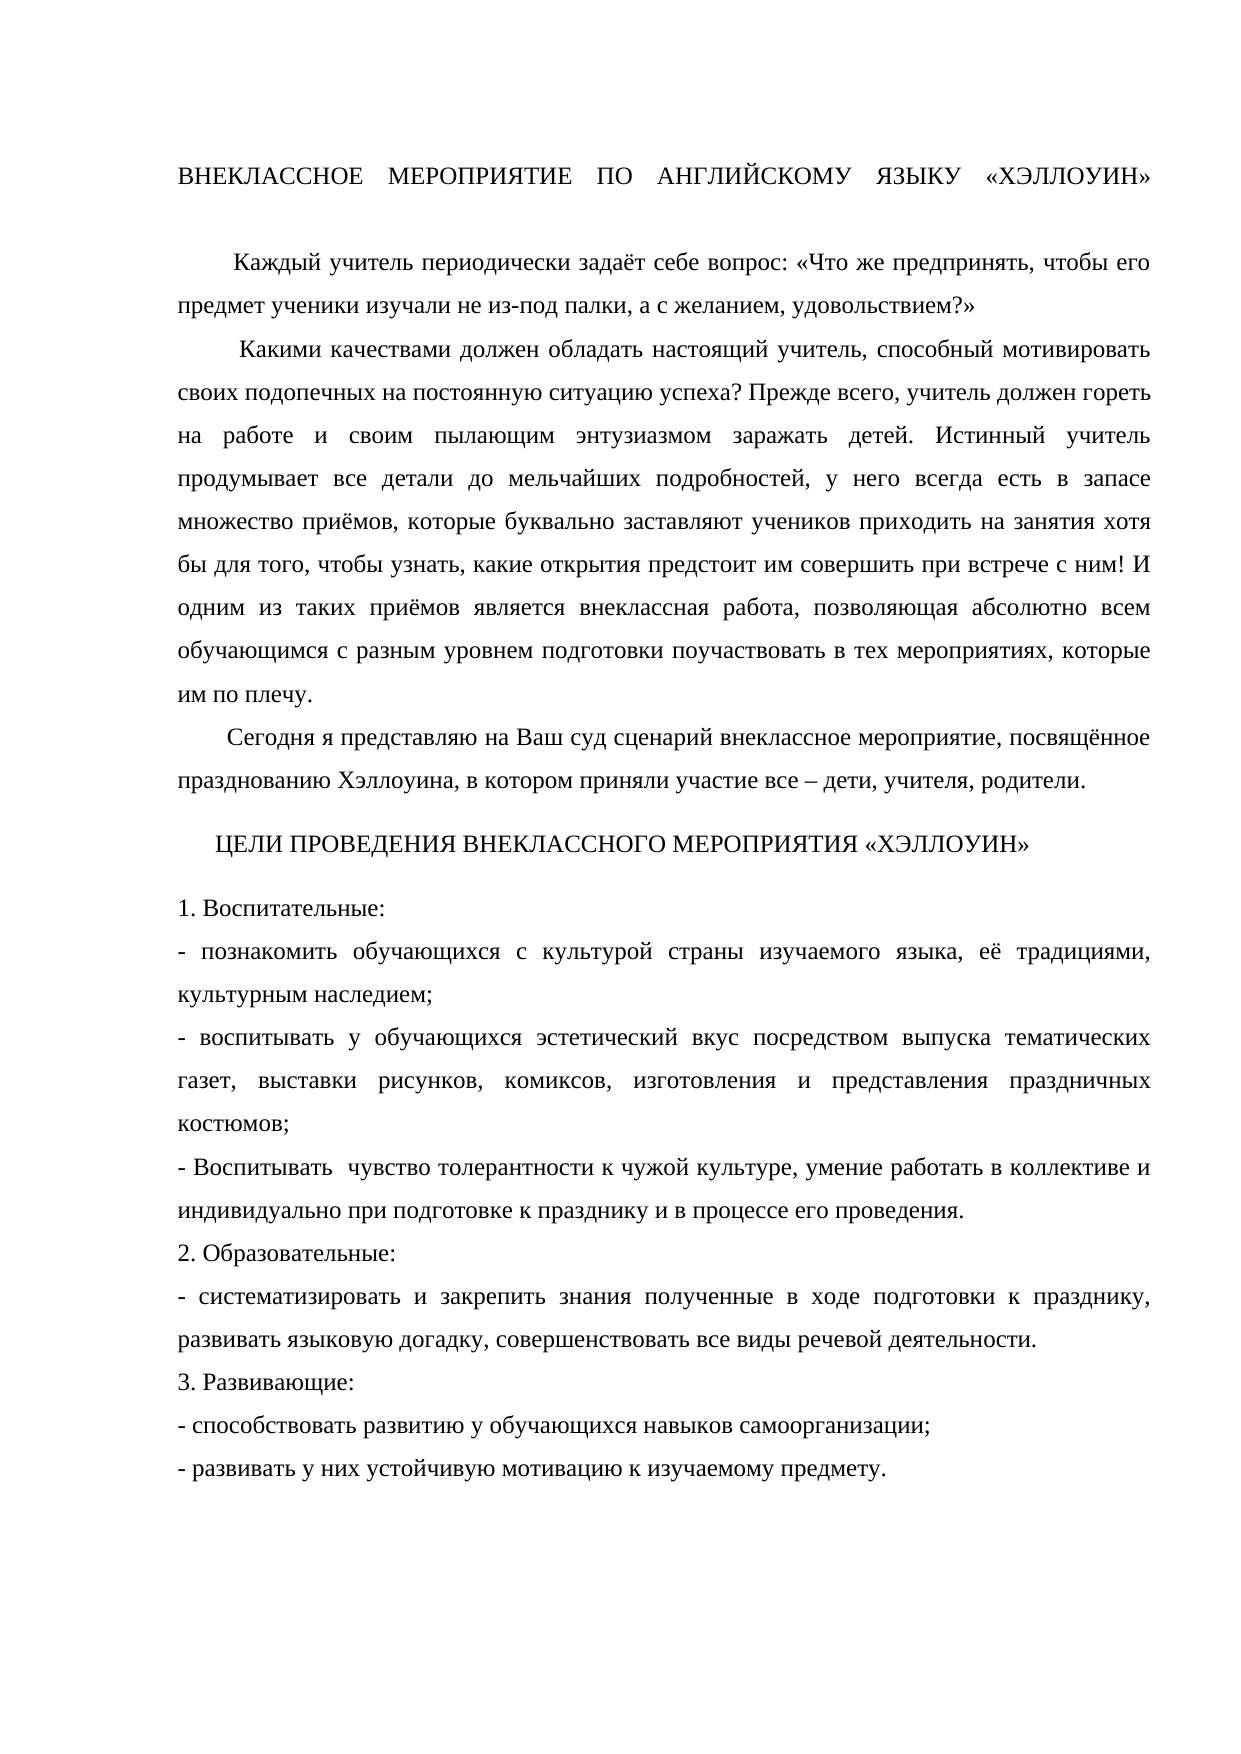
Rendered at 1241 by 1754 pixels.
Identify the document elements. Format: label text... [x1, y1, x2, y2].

text Какими качествами должен обладать настоящий учитель, способный мотивировать своих подопечных на постоянную ситуацию успеха? Прежде всего, учитель должен гореть на работе и своим пылающим энтузиазмом заражать детей. Истинный учитель продумывает все детали до мельчайших подробностей, у него всегда есть в запасе множество приёмов, которые буквально заставляют учеников приходить на занятия хотя бы для того, чтобы узнать, какие открытия предстоит им совершить при встрече с ним! И одним из таких приёмов является внеклассная работа, позволяющая абсолютно всем обучающимся с разным уровнем подготовки поучаствовать в тех мероприятиях, которые им по плечу. [177, 334, 1152, 707]
text Цели проведения внеклассного мероприятия «Хэллоуин» [177, 829, 1152, 858]
text - способствовать развитию у обучающихся навыков самоорганизации; [177, 1410, 1152, 1439]
text Внеклассное мероприятие по английскому языку «Хэллоуин» Каждый учитель периодически задаёт себе вопрос: «Что же предпринять, чтобы его предмет ученики изучали не из-под палки, а с желанием, удовольствием?» [177, 161, 1152, 319]
text 1. Воспитательные: [177, 893, 1152, 922]
text - воспитывать у обучающихся эстетический вкус посредством выпуска тематических газет, выставки рисунков, комиксов, изготовления и представления праздничных костюмов; [177, 1022, 1152, 1137]
text Сегодня я представляю на Ваш суд сценарий внеклассное мероприятие, посвящённое празднованию Хэллоуина, в котором приняли участие все – дети, учителя, родители. [177, 722, 1152, 794]
text 2. Образовательные: [177, 1238, 1152, 1267]
text - Воспитывать чувство толерантности к чужой культуре, умение работать в коллективе и индивидуально при подготовке к празднику и в процессе его проведения. [177, 1152, 1152, 1223]
text - познакомить обучающихся с культурой страны изучаемого языка, её традициями, культурным наследием; [177, 936, 1152, 1008]
text - развивать у них устойчивую мотивацию к изучаемому предмету. [177, 1453, 1152, 1482]
text 3. Развивающие: [177, 1367, 1152, 1396]
text - систематизировать и закрепить знания полученные в ходе подготовки к празднику, развивать языковую догадку, совершенствовать все виды речевой деятельности. [177, 1281, 1152, 1353]
